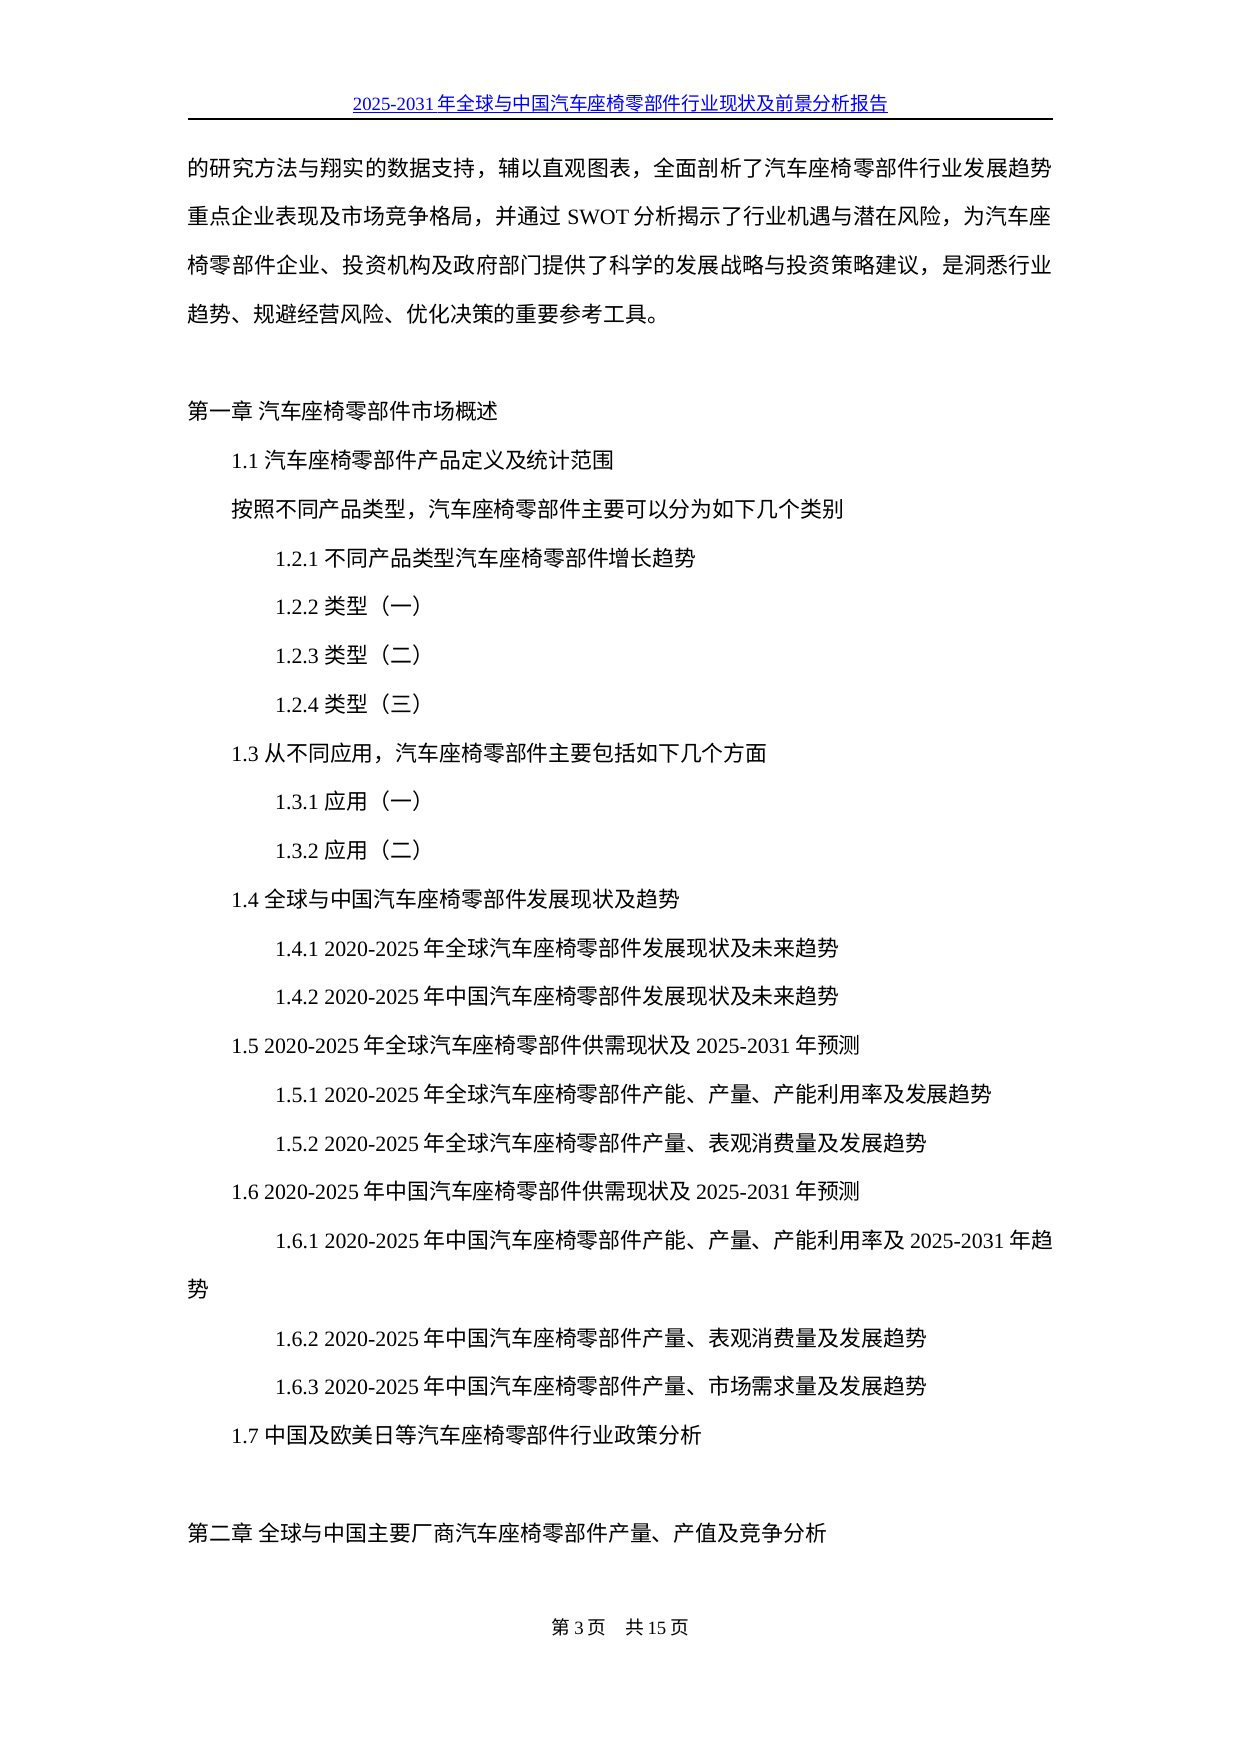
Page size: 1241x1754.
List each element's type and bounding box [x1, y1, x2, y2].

text [187, 150, 1053, 1548]
